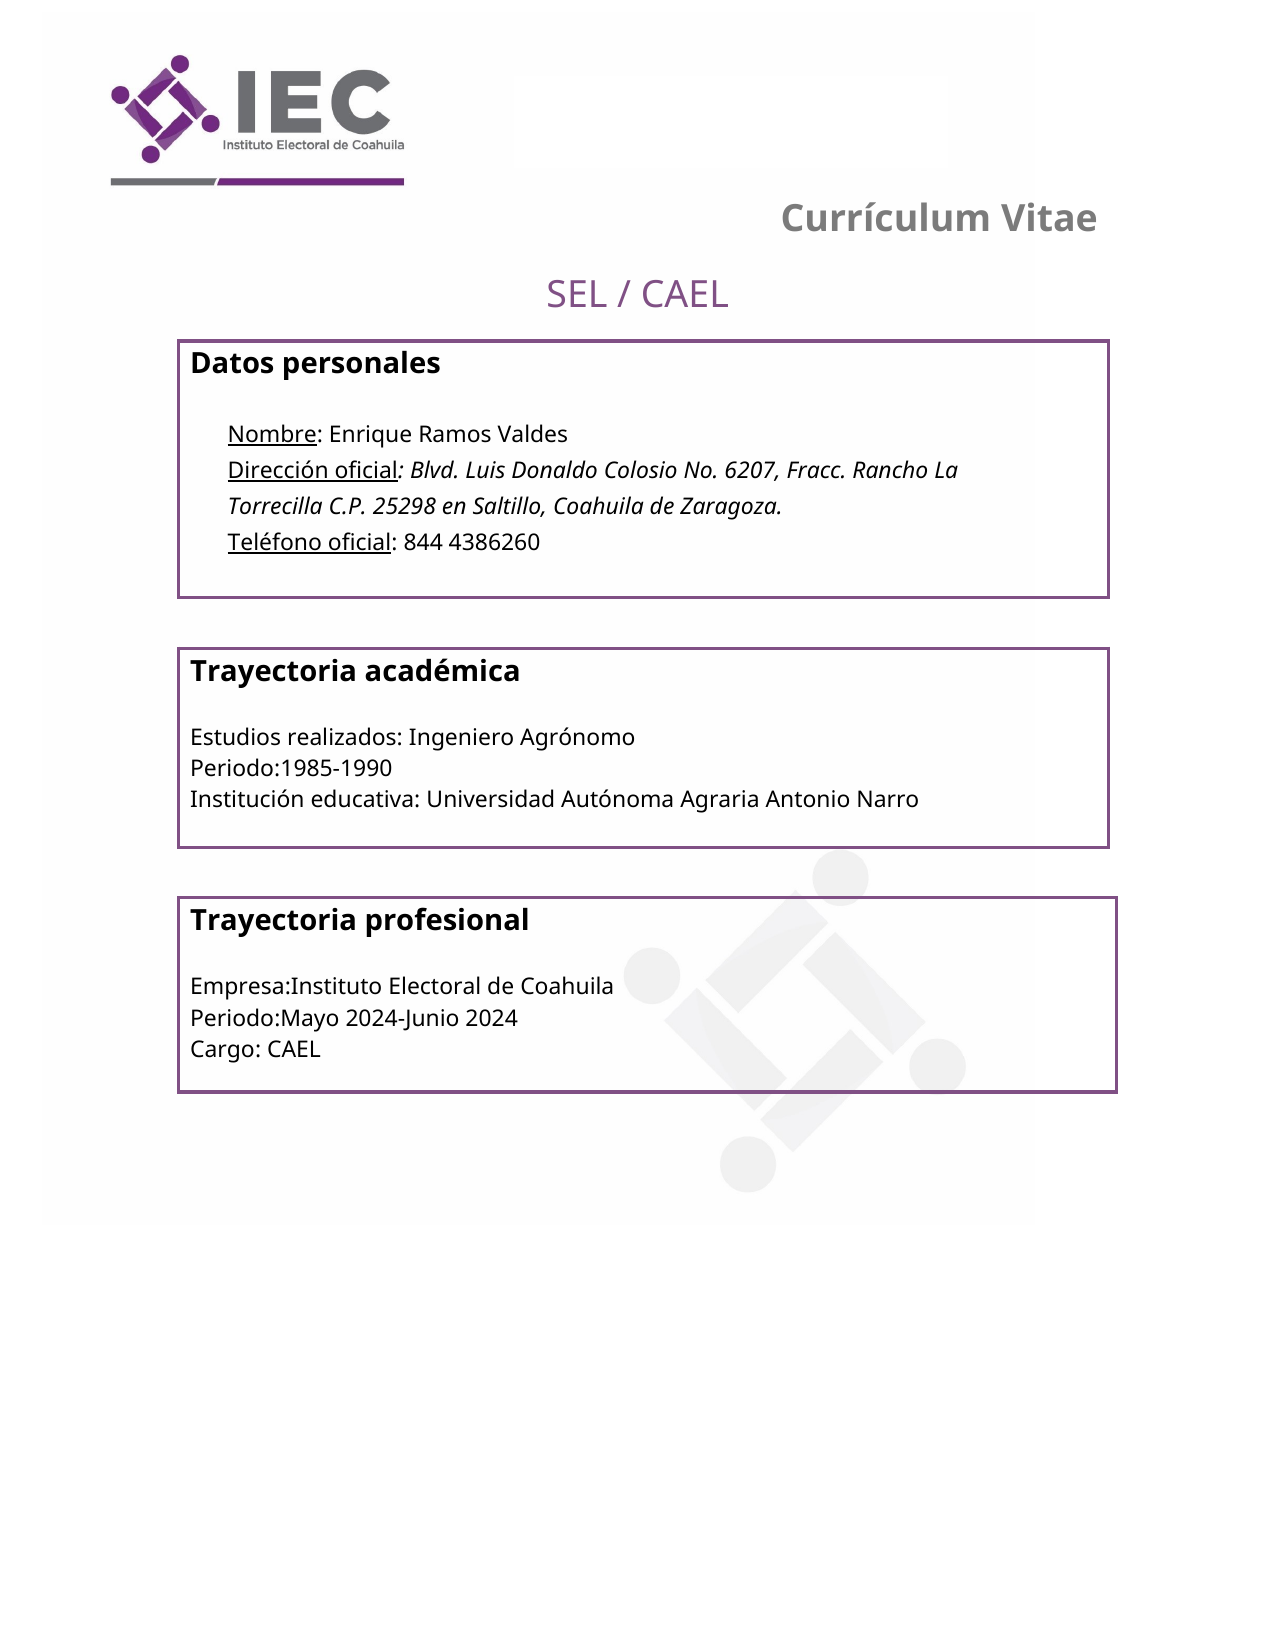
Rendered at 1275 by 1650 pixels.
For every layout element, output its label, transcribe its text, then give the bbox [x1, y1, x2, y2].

text SEL / CAEL [267, 267, 1008, 318]
table_header Trayectoria profesional Empresa:Instituto Electoral de Coahuila Periodo:Mayo 2024-Junio 2024 Cargo: CAEL [180, 899, 1115, 1090]
table_header Datos personales Nombre: Enrique Ramos Valdes Dirección oficial: Blvd. Luis Donaldo Colosio No. 6207, Fracc. Rancho La Torrecilla C.P. 25298 en Saltillo, Coahuila de Zaragoza. Teléfono oficial: 844 4386260 [180, 343, 1107, 596]
picture [42, 12, 1035, 1225]
table_header Trayectoria académica Estudios realizados: Ingeniero Agrónomo Periodo:1985-1990 Institución educativa: Universidad Autónoma Agraria Antonio Narro [180, 650, 1107, 846]
text Currículum Vitae [177, 192, 1098, 243]
